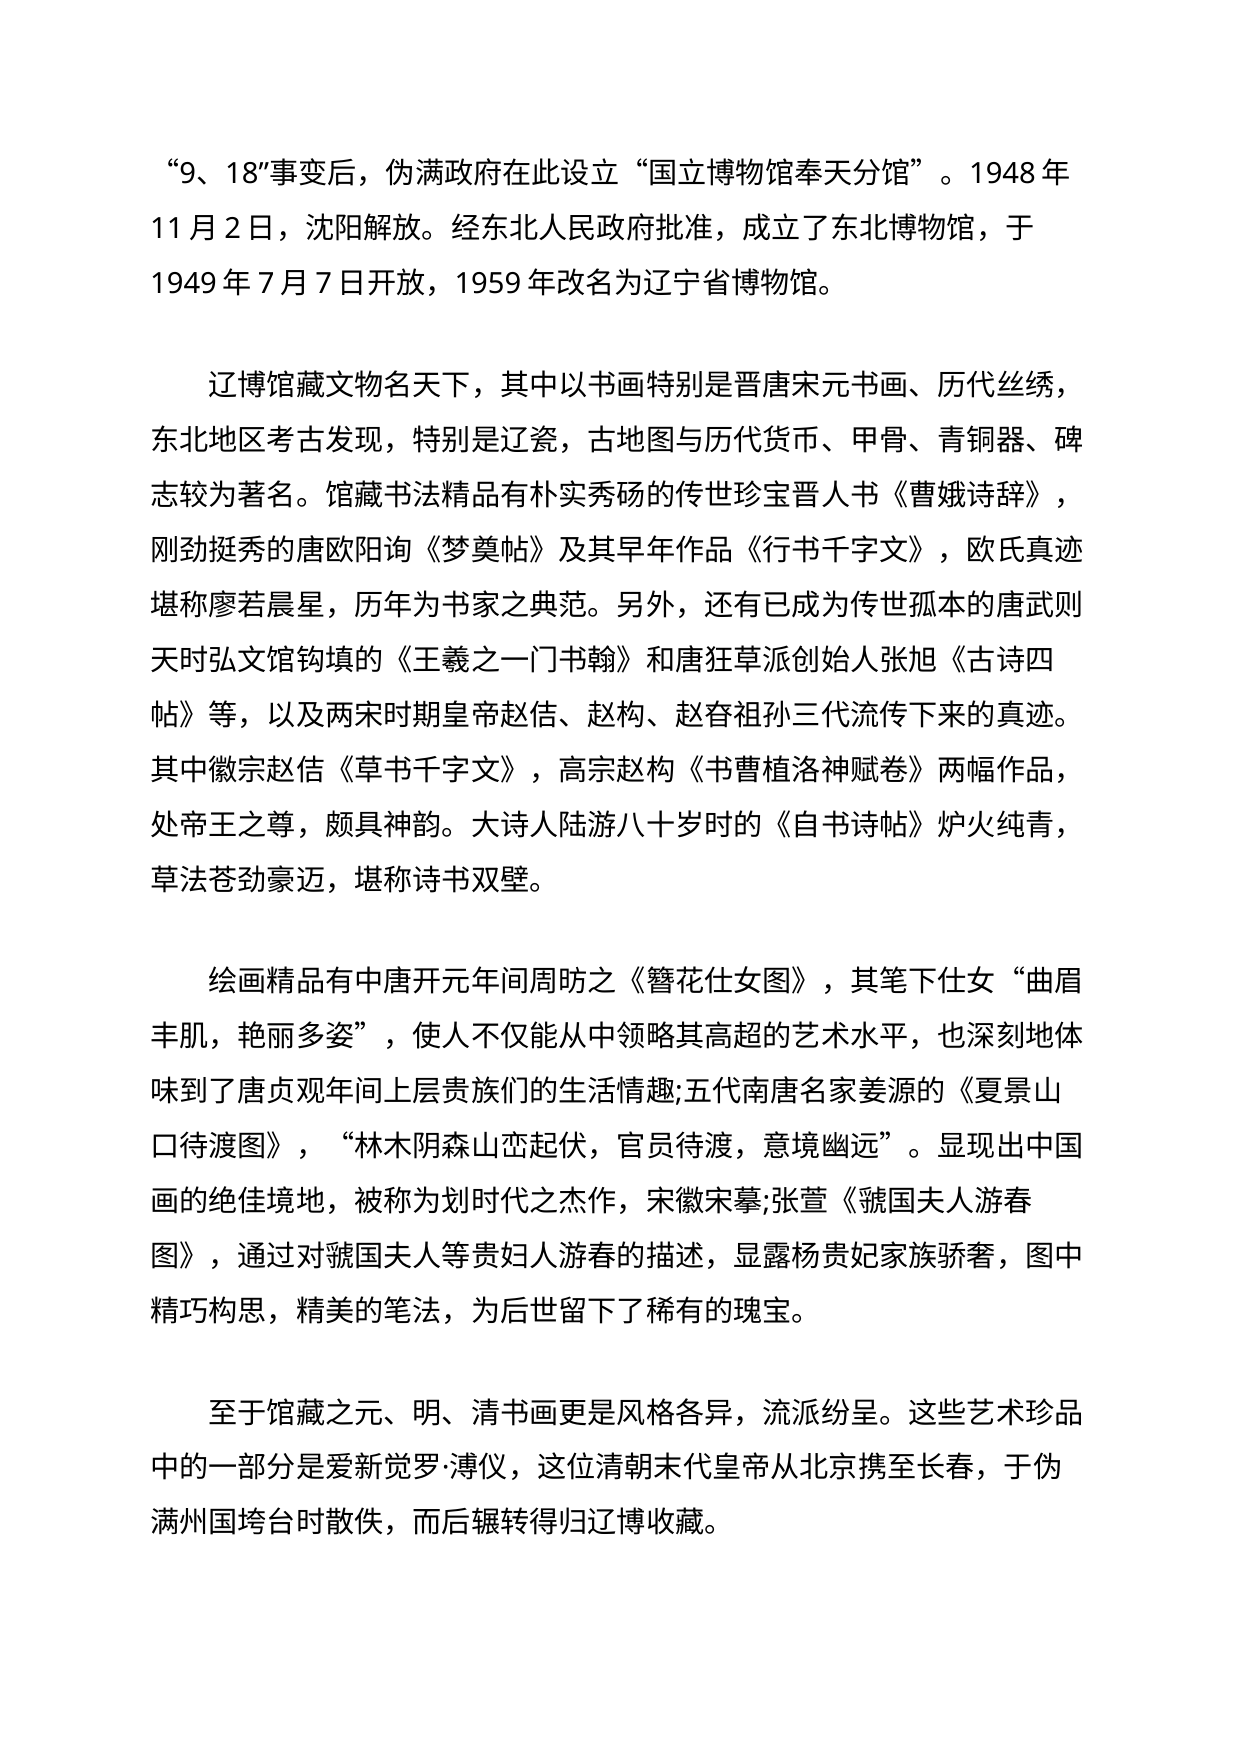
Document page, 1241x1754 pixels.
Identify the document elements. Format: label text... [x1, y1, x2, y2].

text 绘画精品有中唐开元年间周昉之《簪花仕女图》，其笔下仕女“曲眉丰肌，艳丽多姿”，使人不仅能从中领略其高超的艺术水平，也深刻地体味到了唐贞观年间上层贵族们的生活情趣;五代南唐名家姜源的《夏景山口待渡图》，“林木阴森山峦起伏，官员待渡，意境幽远”。显现出中国画的绝佳境地，被称为划时代之杰作，宋徽宋摹;张萱《虢国夫人游春图》，通过对虢国夫人等贵妇人游春的描述，显露杨贵妃家族骄奢，图中精巧构思，精美的笔法，为后世留下了稀有的瑰宝。 [150, 958, 1090, 1330]
text 辽博馆藏文物名天下，其中以书画特别是晋唐宋元书画、历代丝绣，东北地区考古发现，特别是辽瓷，古地图与历代货币、甲骨、青铜器、碑志较为著名。馆藏书法精品有朴实秀砀的传世珍宝晋人书《曹娥诗辞》，刚劲挺秀的唐欧阳询《梦奠帖》及其早年作品《行书千字文》，欧氏真迹堪称廖若晨星，历年为书家之典范。另外，还有已成为传世孤本的唐武则天时弘文馆钩填的《王羲之一门书翰》和唐狂草派创始人张旭《古诗四帖》等，以及两宋时期皇帝赵佶、赵构、赵昚祖孙三代流传下来的真迹。其中徽宗赵佶《草书千字文》，高宗赵构《书曹植洛神赋卷》两幅作品，处帝王之尊，颇具神韵。大诗人陆游八十岁时的《自书诗帖》炉火纯青，草法苍劲豪迈，堪称诗书双壁。 [150, 362, 1090, 898]
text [150, 150, 1090, 302]
text 至于馆藏之元、明、清书画更是风格各异，流派纷呈。这些艺术珍品中的一部分是爱新觉罗·溥仪，这位清朝末代皇帝从北京携至长春，于伪满州国垮台时散佚，而后辗转得归辽博收藏。 [150, 1389, 1090, 1541]
